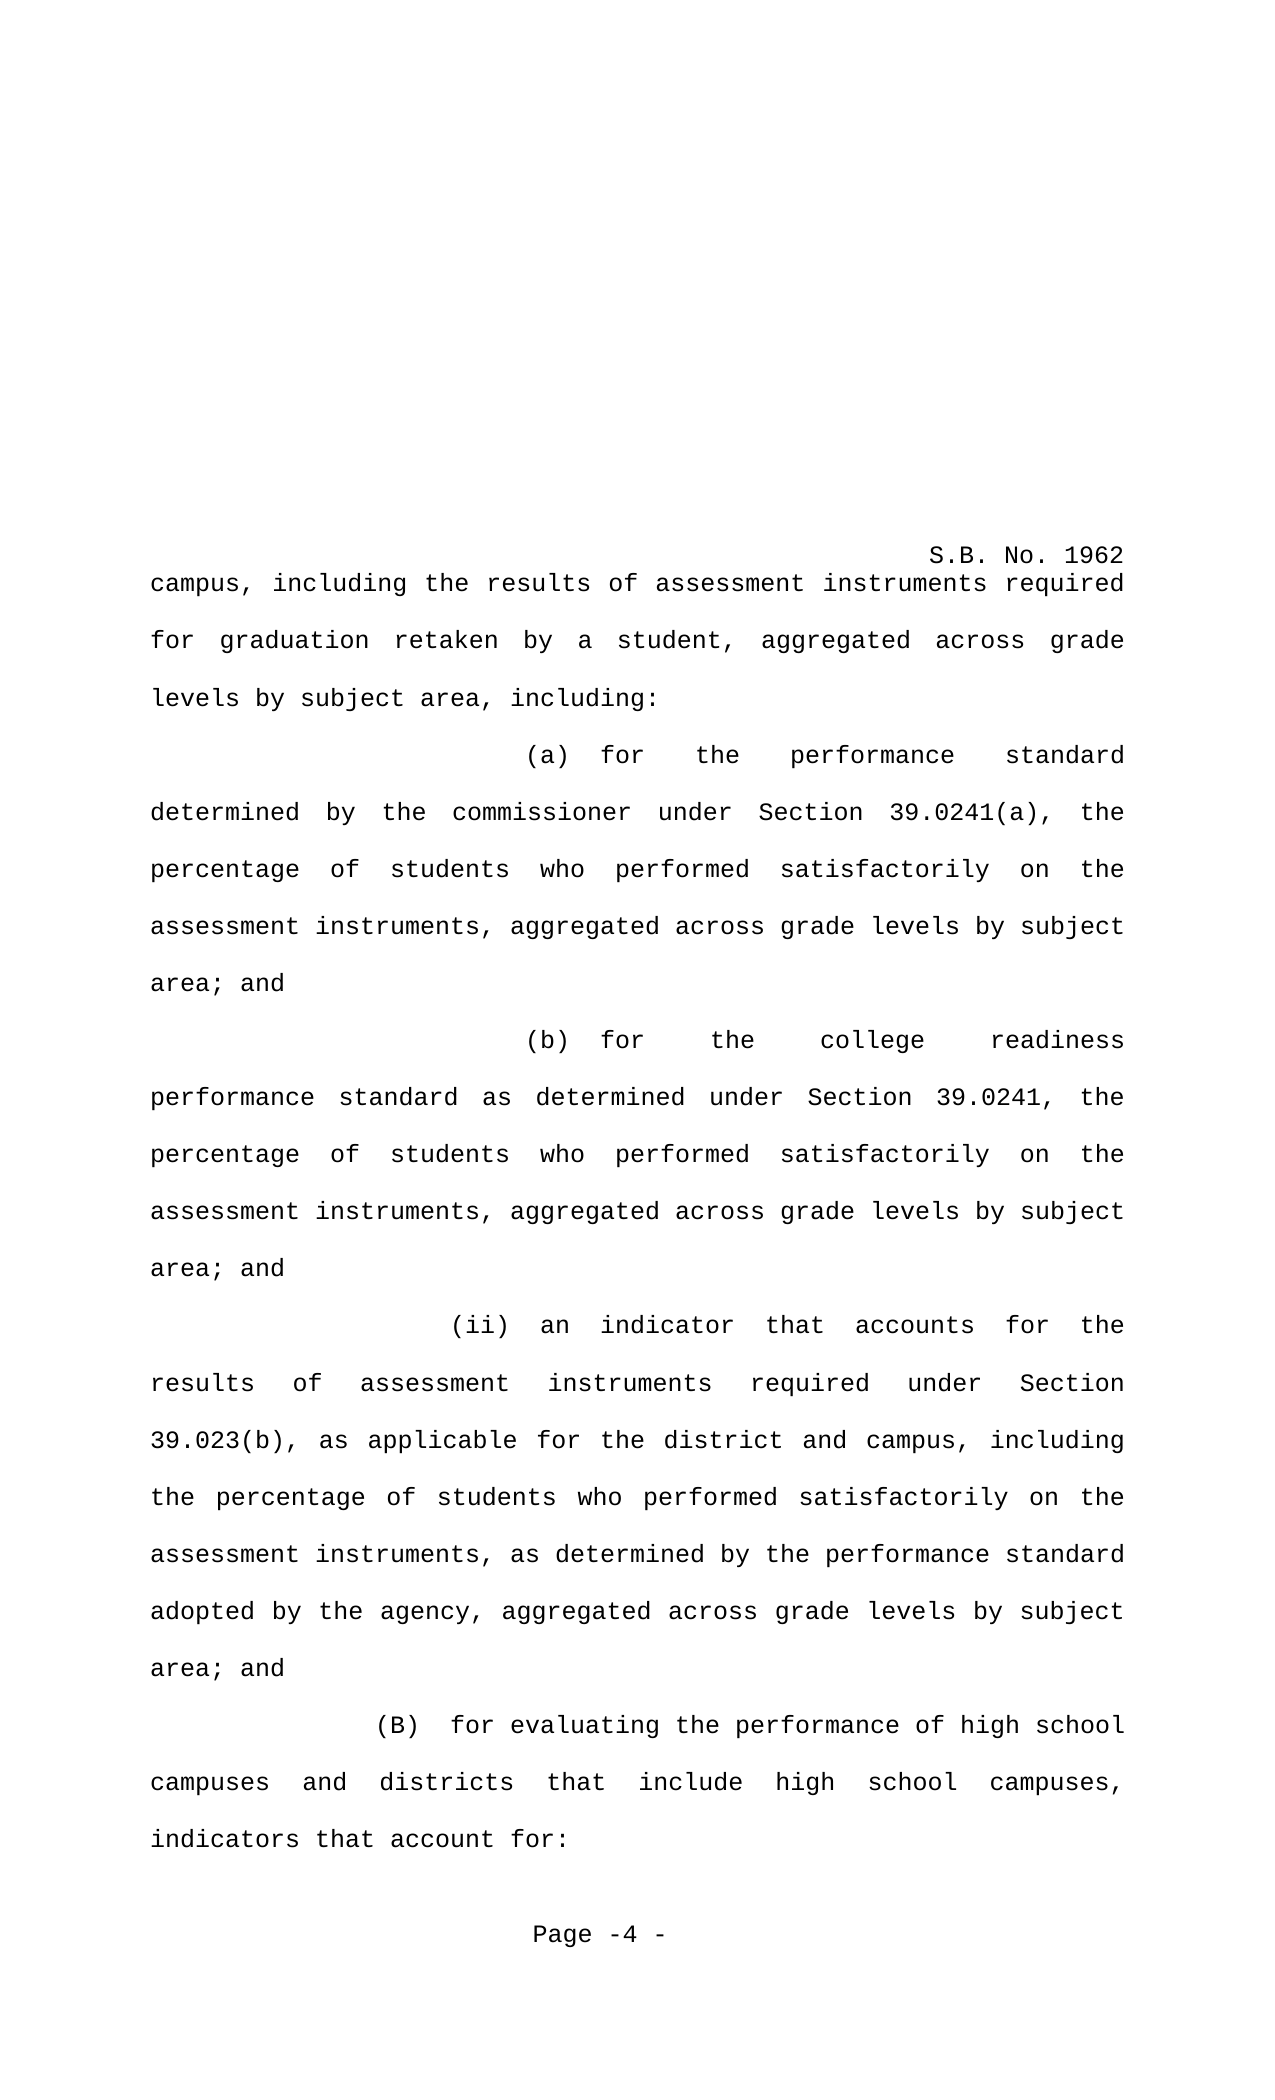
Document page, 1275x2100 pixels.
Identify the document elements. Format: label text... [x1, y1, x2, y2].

text (b) for the college readiness performance standard as determined under Section 39.0241, the percentage of students who performed satisfactorily on the assessment instruments, aggregated across grade levels by subject area; and [150, 1027, 1125, 1284]
text (B) for evaluating the performance of high school campuses and districts that include high school campuses, indicators that account for: [150, 1712, 1125, 1855]
text (a) for the performance standard determined by the commissioner under Section 39.0241(a), the percentage of students who performed satisfactorily on the assessment instruments, aggregated across grade levels by subject area; and [150, 742, 1125, 999]
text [150, 571, 1125, 713]
text (ii) an indicator that accounts for the results of assessment instruments required under Section 39.023(b), as applicable for the district and campus, including the percentage of students who performed satisfactorily on the assessment instruments, as determined by the performance standard adopted by the agency, aggregated across grade levels by subject area; and [150, 1313, 1125, 1684]
